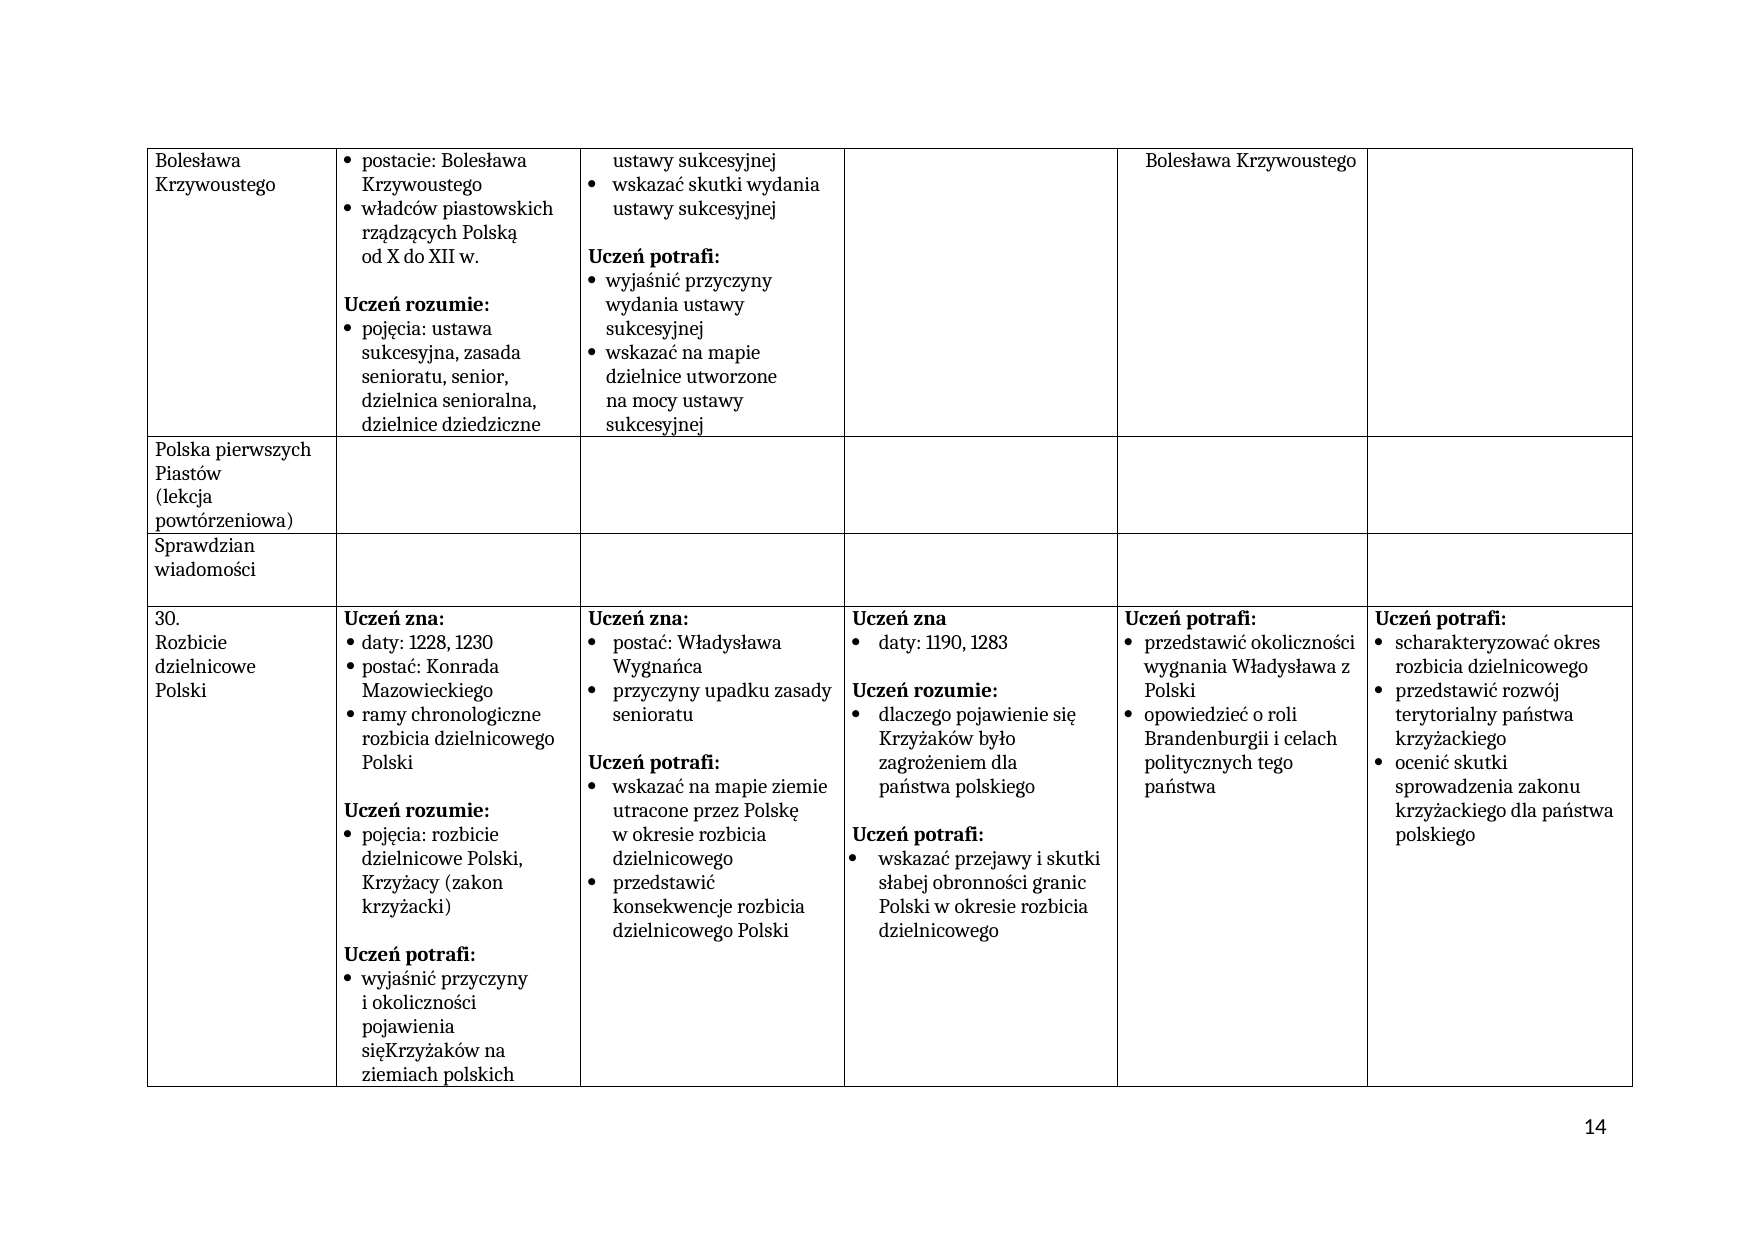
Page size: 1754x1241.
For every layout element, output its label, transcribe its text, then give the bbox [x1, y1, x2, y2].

table_cell [1368, 149, 1632, 436]
table_cell [845, 534, 1117, 606]
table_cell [148, 607, 336, 1086]
table_cell [337, 437, 580, 533]
table_cell [1368, 437, 1632, 533]
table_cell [1118, 149, 1367, 436]
table_cell Sprawdzian wiadomości [148, 534, 336, 606]
table_cell Polska pierwszych Piastów (lekcja powtórzeniowa) [148, 437, 336, 533]
table_cell [845, 149, 1117, 436]
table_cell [845, 607, 1117, 1086]
table_cell [1368, 534, 1632, 606]
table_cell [148, 149, 336, 436]
table_cell [337, 534, 580, 606]
table_cell [1118, 437, 1367, 533]
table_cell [1118, 607, 1367, 1086]
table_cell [581, 607, 844, 1086]
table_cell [337, 607, 580, 1086]
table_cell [581, 149, 844, 436]
table_cell [581, 437, 844, 533]
table_cell [845, 437, 1117, 533]
table_cell [1118, 534, 1367, 606]
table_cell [1368, 607, 1632, 1086]
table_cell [337, 149, 580, 436]
table_cell [581, 534, 844, 606]
